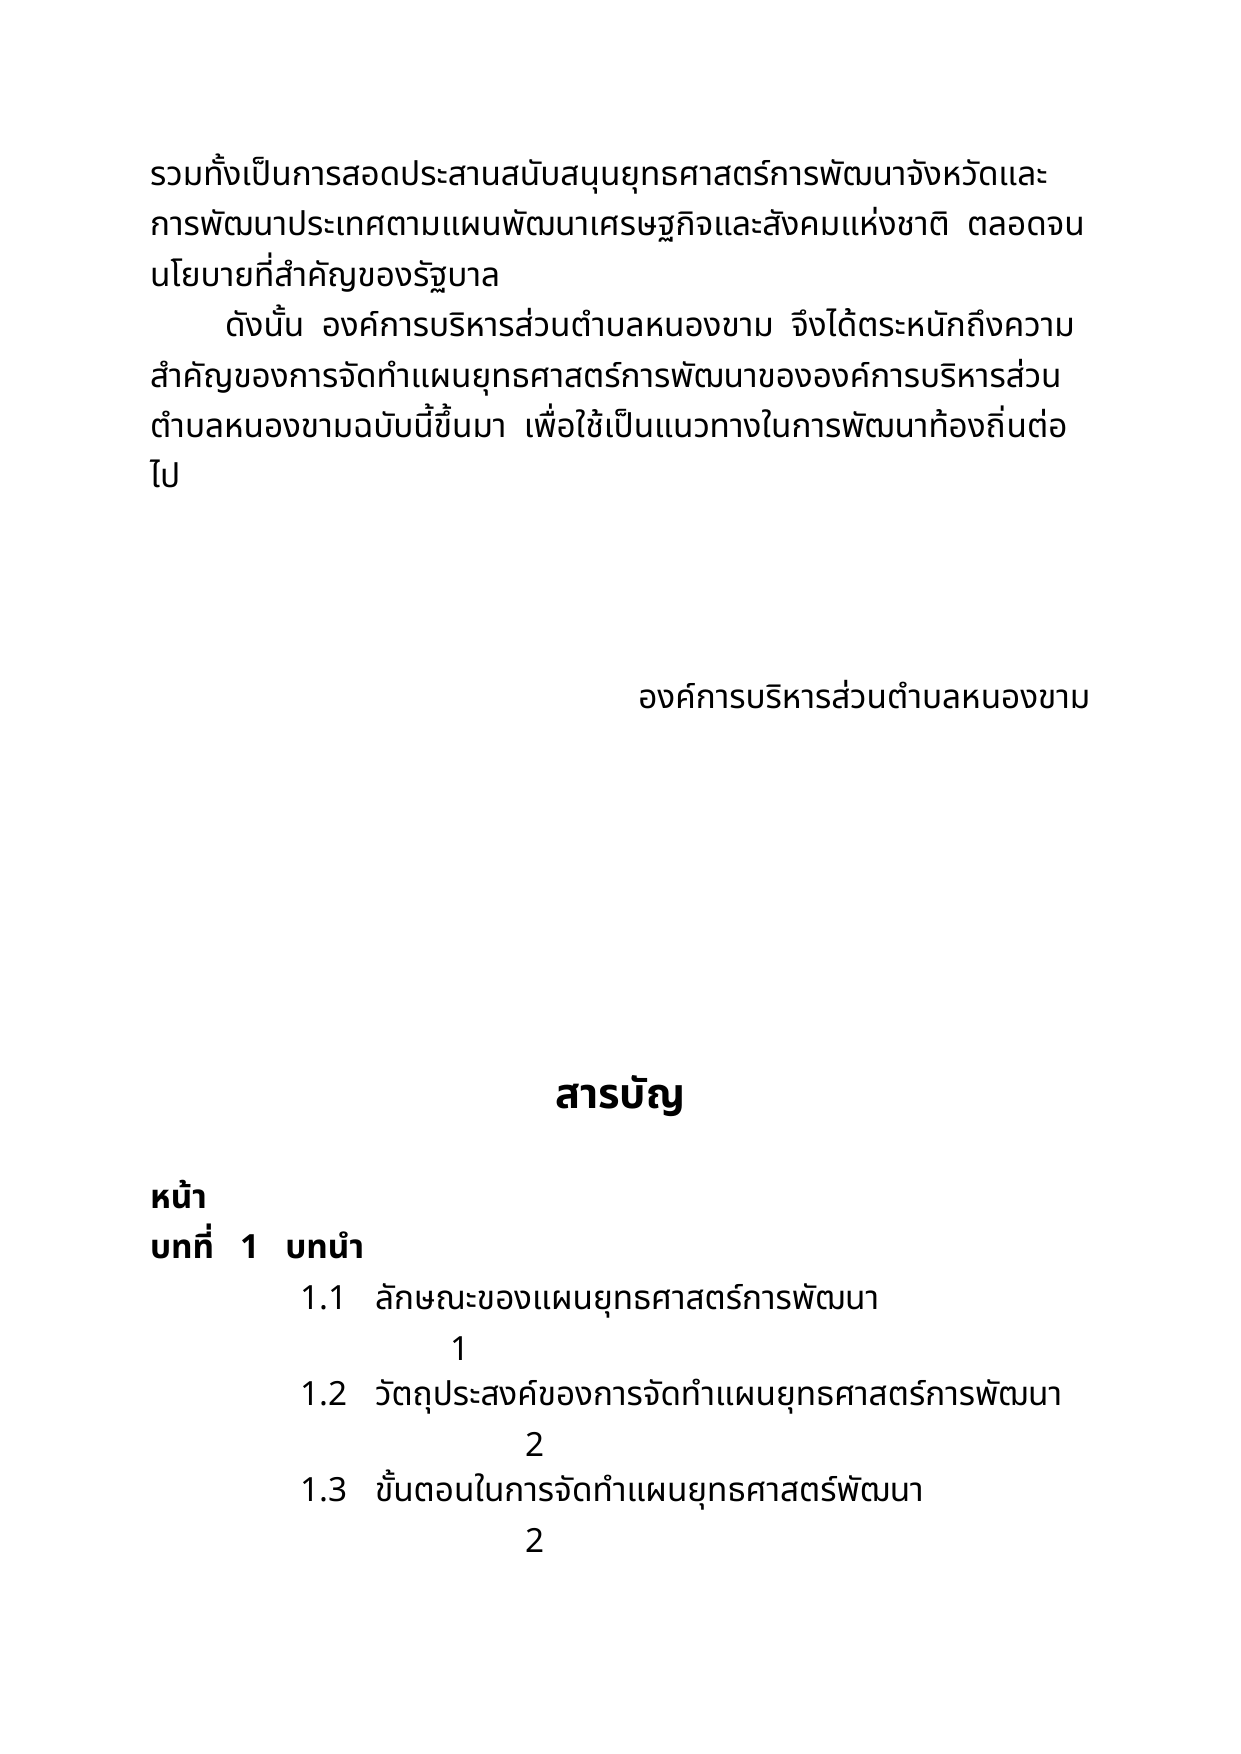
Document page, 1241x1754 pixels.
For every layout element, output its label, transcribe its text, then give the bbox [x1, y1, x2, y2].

text บทที่ 1 บทนำ [150, 1223, 1090, 1274]
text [150, 150, 1090, 301]
text สารบัญ [150, 1064, 1090, 1127]
text องค์การบริหารส่วนตำบลหนองขาม [150, 673, 1090, 724]
text หน้า [150, 1127, 1090, 1223]
list ลักษณะของแผนยุทธศาสตร์การพัฒนา 1 [300, 1274, 1090, 1370]
text ดังนั้น องค์การบริหารส่วนตำบลหนองขาม จึงได้ตระหนักถึงความสำคัญของการจัดทำแผนยุทธศาสตร์การพัฒนาขององค์การบริหารส่วนตำบลหนองขามฉบับนี้ขึ้นมา เพื่อใช้เป็นแนวทางในการพัฒนาท้องถิ่นต่อไป [150, 301, 1090, 503]
list ขั้นตอนในการจัดทำแผนยุทธศาสตร์พัฒนา 2 [300, 1466, 1090, 1562]
list วัตถุประสงค์ของการจัดทำแผนยุทธศาสตร์การพัฒนา 2 [300, 1370, 1090, 1466]
